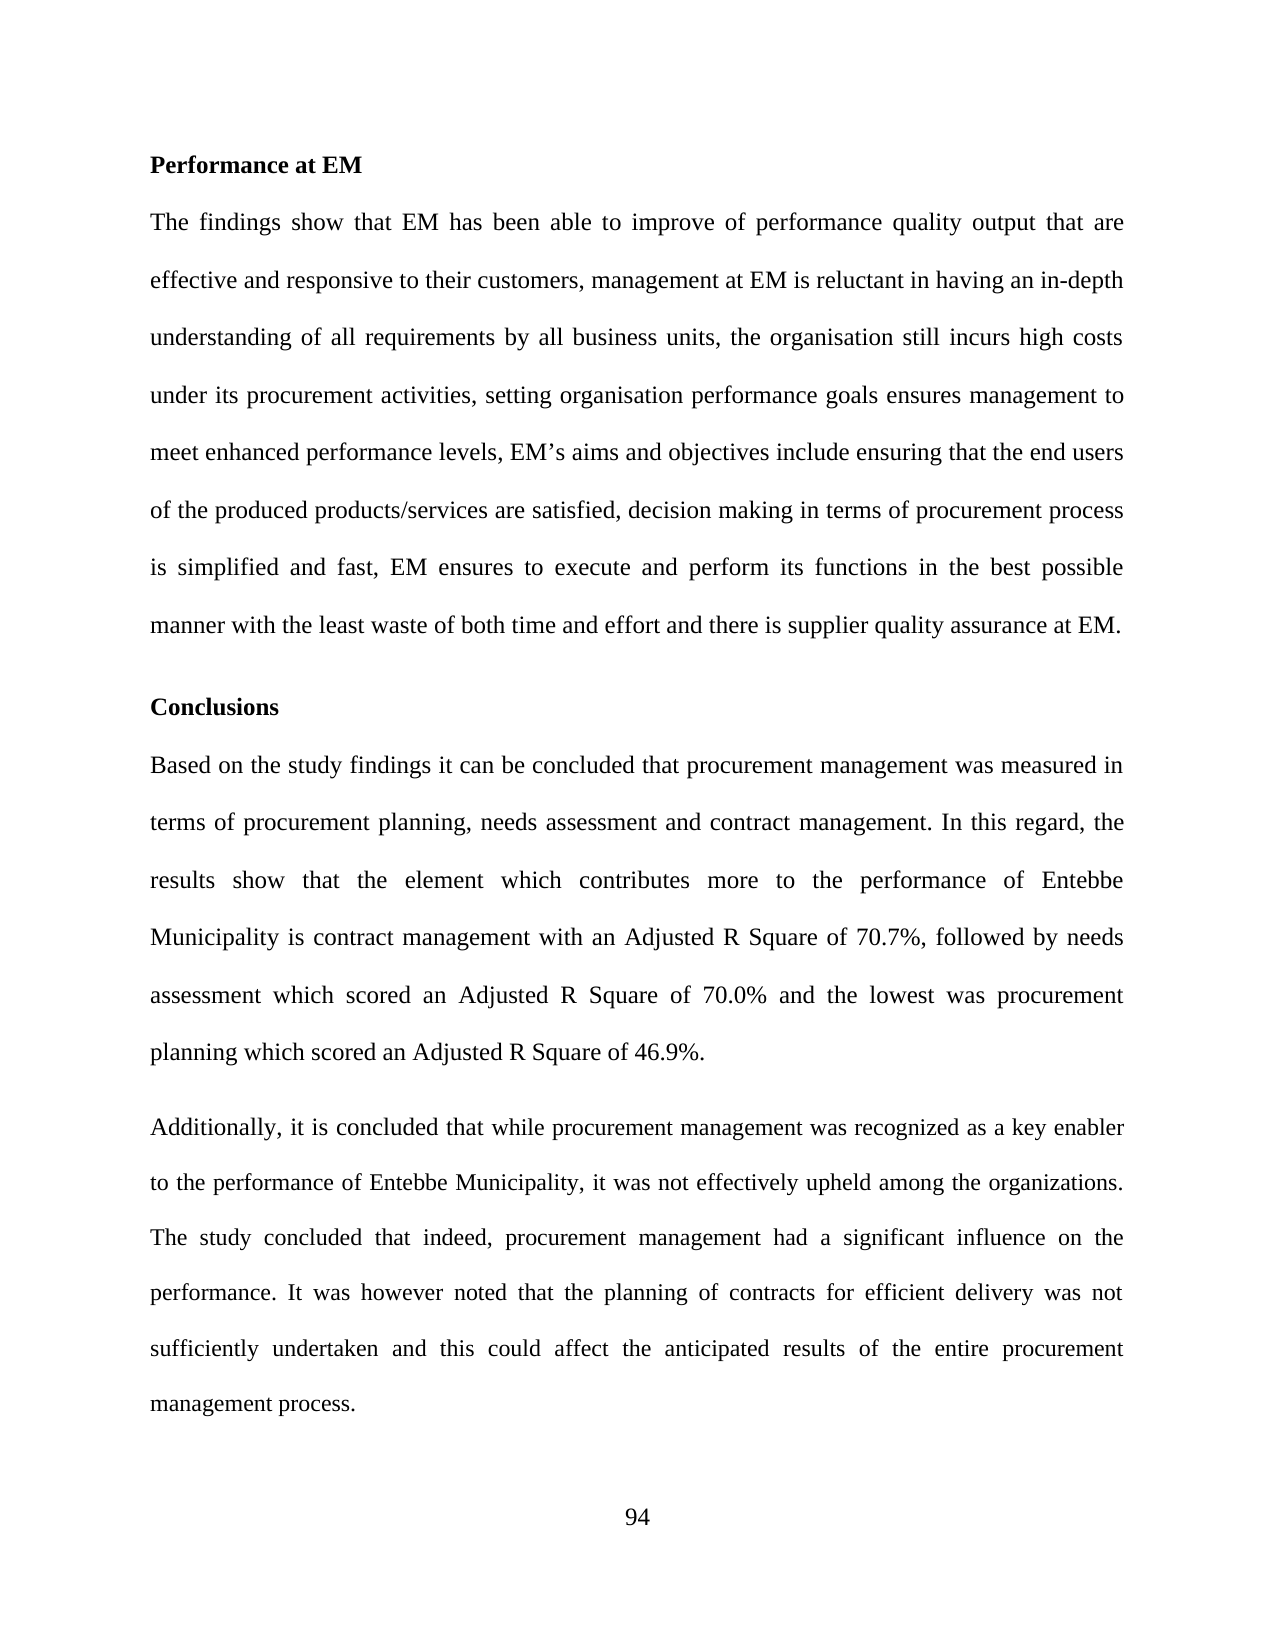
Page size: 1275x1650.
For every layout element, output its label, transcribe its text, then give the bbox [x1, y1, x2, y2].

subtitle Conclusions [150, 692, 1125, 721]
text Additionally, it is concluded that while procurement management was recognized as a key enabler to the performance of Entebbe Municipality, it was not effectively upheld among the organizations. The study concluded that indeed, procurement management had a significant influence on the performance. It was however noted that the planning of contracts for efficient delivery was not sufficiently undertaken and this could affect the anticipated results of the entire procurement management process. [150, 1112, 1125, 1416]
text The findings show that EM has been able to improve of performance quality output that are effective and responsive to their customers, management at EM is reluctant in having an in-depth understanding of all requirements by all business units, the organisation still incurs high costs under its procurement activities, setting organisation performance goals ensures management to meet enhanced performance levels, EM’s aims and objectives include ensuring that the end users of the produced products/services are satisfied, decision making in terms of procurement process is simplified and fast, EM ensures to execute and perform its functions in the best possible manner with the least waste of both time and effort and there is supplier quality assurance at EM. [150, 207, 1125, 639]
text Based on the study findings it can be concluded that procurement management was measured in terms of procurement planning, needs assessment and contract management. In this regard, the results show that the element which contributes more to the performance of Entebbe Municipality is contract management with an Adjusted R Square of 70.7%, followed by needs assessment which scored an Adjusted R Square of 70.0% and the lowest was procurement planning which scored an Adjusted R Square of 46.9%. [150, 750, 1125, 1066]
subtitle Performance at EM [150, 150, 1125, 179]
